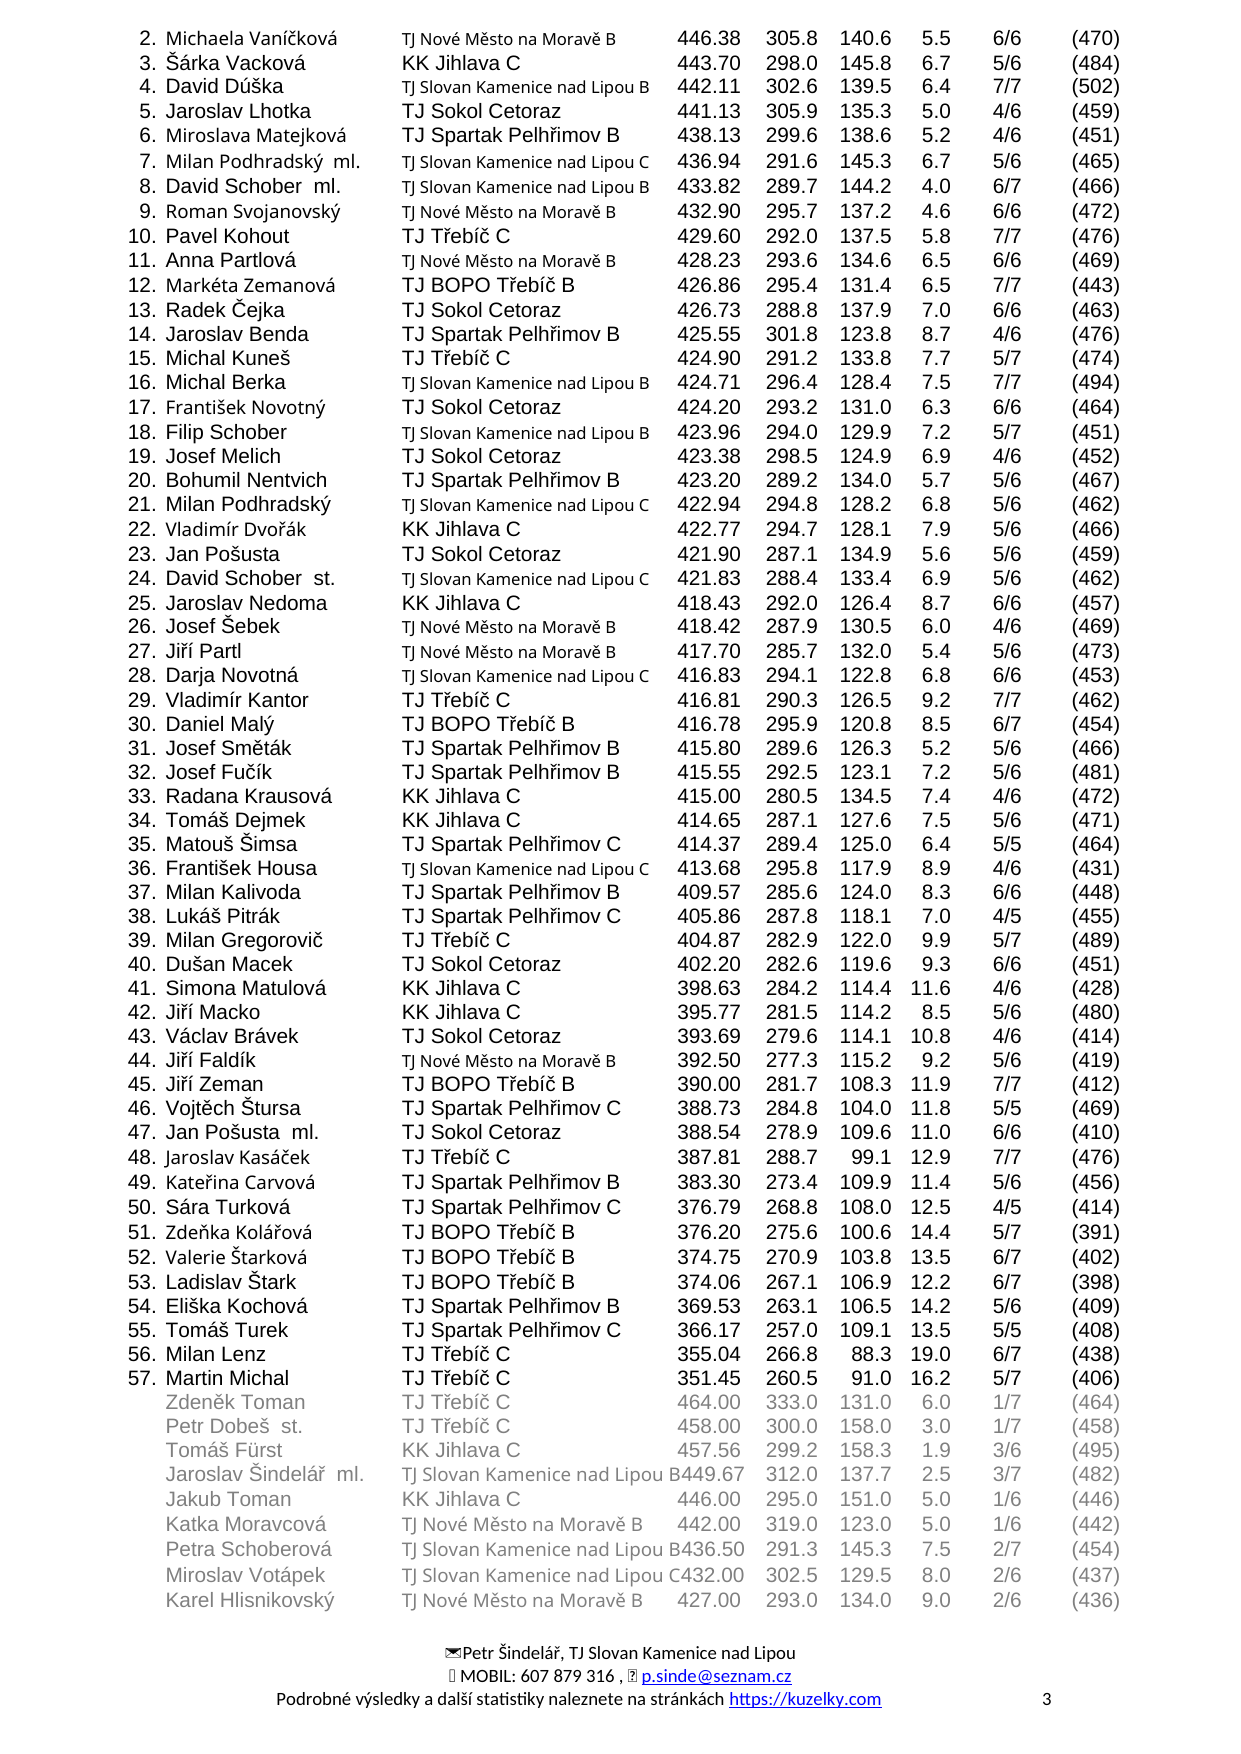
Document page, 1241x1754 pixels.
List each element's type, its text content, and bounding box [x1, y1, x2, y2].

text Miroslav Votápek TJ Slovan Kamenice nad Lipou C 432.00 302.5 129.5 8.0 2/6 (437) [106, 1562, 1134, 1588]
text 55. Tomáš Turek TJ Spartak Pelhřimov C 366.17 257.0 109.1 13.5 5/5 (408) [106, 1318, 1134, 1342]
text 17. František Novotný TJ Sokol Cetoraz 424.20 293.2 131.0 6.3 6/6 (464) [106, 394, 1134, 419]
text 32. Josef Fučík TJ Spartak Pelhřimov B 415.55 292.5 123.1 7.2 5/6 (481) [106, 760, 1134, 784]
text 53. Ladislav Štark TJ BOPO Třebíč B 374.06 267.1 106.9 12.2 6/7 (398) [106, 1270, 1134, 1294]
text 23. Jan Pošusta TJ Sokol Cetoraz 421.90 287.1 134.9 5.6 5/6 (459) [106, 542, 1134, 566]
text 39. Milan Gregorovič TJ Třebíč C 404.87 282.9 122.0 9.9 5/7 (489) [106, 928, 1134, 952]
text 26. Josef Šebek TJ Nové Město na Moravě B 418.42 287.9 130.5 6.0 4/6 (469) [106, 614, 1134, 639]
text 20. Bohumil Nentvich TJ Spartak Pelhřimov B 423.20 289.2 134.0 5.7 5/6 (467) [106, 468, 1134, 492]
text 22. Vladimír Dvořák KK Jihlava C 422.77 294.7 128.1 7.9 5/6 (466) [106, 516, 1134, 542]
text 19. Josef Melich TJ Sokol Cetoraz 423.38 298.5 124.9 6.9 4/6 (452) [106, 444, 1134, 468]
text 5. Jaroslav Lhotka TJ Sokol Cetoraz 441.13 305.9 135.3 5.0 4/6 (459) [106, 99, 1134, 123]
text Tomáš Fürst KK Jihlava C 457.56 299.2 158.3 1.9 3/6 (495) [106, 1438, 1134, 1462]
text 13. Radek Čejka TJ Sokol Cetoraz 426.73 288.8 137.9 7.0 6/6 (463) [106, 298, 1134, 322]
text Katka Moravcová TJ Nové Město na Moravě B 442.00 319.0 123.0 5.0 1/6 (442) [106, 1511, 1134, 1537]
text 54. Eliška Kochová TJ Spartak Pelhřimov B 369.53 263.1 106.5 14.2 5/6 (409) [106, 1294, 1134, 1318]
text Karel Hlisnikovský TJ Nové Město na Moravě B 427.00 293.0 134.0 9.0 2/6 (436) [106, 1588, 1134, 1613]
text 41. Simona Matulová KK Jihlava C 398.63 284.2 114.4 11.6 4/6 (428) [106, 976, 1134, 1000]
text 12. Markéta Zemanová TJ BOPO Třebíč B 426.86 295.4 131.4 6.5 7/7 (443) [106, 272, 1134, 298]
text 51. Zdeňka Kolářová TJ BOPO Třebíč B 376.20 275.6 100.6 14.4 5/7 (391) [106, 1219, 1134, 1244]
text 29. Vladimír Kantor TJ Třebíč C 416.81 290.3 126.5 9.2 7/7 (462) [106, 688, 1134, 712]
text 37. Milan Kalivoda TJ Spartak Pelhřimov B 409.57 285.6 124.0 8.3 6/6 (448) [106, 880, 1134, 904]
text 33. Radana Krausová KK Jihlava C 415.00 280.5 134.5 7.4 4/6 (472) [106, 784, 1134, 808]
text 4. David Dúška TJ Slovan Kamenice nad Lipou B 442.11 302.6 139.5 6.4 7/7 (502) [106, 74, 1134, 99]
text 31. Josef Směták TJ Spartak Pelhřimov B 415.80 289.6 126.3 5.2 5/6 (466) [106, 736, 1134, 760]
text 52. Valerie Štarková TJ BOPO Třebíč B 374.75 270.9 103.8 13.5 6/7 (402) [106, 1244, 1134, 1270]
text Petra Schoberová TJ Slovan Kamenice nad Lipou B 436.50 291.3 145.3 7.5 2/7 (454) [106, 1537, 1134, 1562]
text 40. Dušan Macek TJ Sokol Cetoraz 402.20 282.6 119.6 9.3 6/6 (451) [106, 952, 1134, 976]
text 10. Pavel Kohout TJ Třebíč C 429.60 292.0 137.5 5.8 7/7 (476) [106, 224, 1134, 248]
text Petr Dobeš st. TJ Třebíč C 458.00 300.0 158.0 3.0 1/7 (458) [106, 1414, 1134, 1438]
text 11. Anna Partlová TJ Nové Město na Moravě B 428.23 293.6 134.6 6.5 6/6 (469) [106, 248, 1134, 272]
text Jaroslav Šindelář ml. TJ Slovan Kamenice nad Lipou B 449.67 312.0 137.7 2.5 3/7 (482) [106, 1462, 1134, 1487]
text 46. Vojtěch Štursa TJ Spartak Pelhřimov C 388.73 284.8 104.0 11.8 5/5 (469) [106, 1096, 1134, 1120]
text Jakub Toman KK Jihlava C 446.00 295.0 151.0 5.0 1/6 (446) [106, 1487, 1134, 1511]
text 25. Jaroslav Nedoma KK Jihlava C 418.43 292.0 126.4 8.7 6/6 (457) [106, 590, 1134, 614]
text 6. Miroslava Matejková TJ Spartak Pelhřimov B 438.13 299.6 138.6 5.2 4/6 (451) [106, 123, 1134, 148]
text 34. Tomáš Dejmek KK Jihlava C 414.65 287.1 127.6 7.5 5/6 (471) [106, 808, 1134, 832]
text 42. Jiří Macko KK Jihlava C 395.77 281.5 114.2 8.5 5/6 (480) [106, 1000, 1134, 1024]
text 30. Daniel Malý TJ BOPO Třebíč B 416.78 295.9 120.8 8.5 6/7 (454) [106, 712, 1134, 736]
text 7. Milan Podhradský ml. TJ Slovan Kamenice nad Lipou C 436.94 291.6 145.3 6.7 5/6 (465) [106, 148, 1134, 174]
text 18. Filip Schober TJ Slovan Kamenice nad Lipou B 423.96 294.0 129.9 7.2 5/7 (451) [106, 419, 1134, 444]
text 49. Kateřina Carvová TJ Spartak Pelhřimov B 383.30 273.4 109.9 11.4 5/6 (456) [106, 1169, 1134, 1195]
text 48. Jaroslav Kasáček TJ Třebíč C 387.81 288.7 99.1 12.9 7/7 (476) [106, 1144, 1134, 1169]
text 8. David Schober ml. TJ Slovan Kamenice nad Lipou B 433.82 289.7 144.2 4.0 6/7 (466) [106, 174, 1134, 198]
text 44. Jiří Faldík TJ Nové Město na Moravě B 392.50 277.3 115.2 9.2 5/6 (419) [106, 1048, 1134, 1072]
text 15. Michal Kuneš TJ Třebíč C 424.90 291.2 133.8 7.7 5/7 (474) [106, 346, 1134, 369]
text 14. Jaroslav Benda TJ Spartak Pelhřimov B 425.55 301.8 123.8 8.7 4/6 (476) [106, 322, 1134, 346]
text 45. Jiří Zeman TJ BOPO Třebíč B 390.00 281.7 108.3 11.9 7/7 (412) [106, 1072, 1134, 1096]
text Zdeněk Toman TJ Třebíč C 464.00 333.0 131.0 6.0 1/7 (464) [106, 1390, 1134, 1414]
text 36. František Housa TJ Slovan Kamenice nad Lipou C 413.68 295.8 117.9 8.9 4/6 (431) [106, 856, 1134, 880]
text 16. Michal Berka TJ Slovan Kamenice nad Lipou B 424.71 296.4 128.4 7.5 7/7 (494) [106, 369, 1134, 394]
text 57. Martin Michal TJ Třebíč C 351.45 260.5 91.0 16.2 5/7 (406) [106, 1366, 1134, 1390]
text 3. Šárka Vacková KK Jihlava C 443.70 298.0 145.8 6.7 5/6 (484) [106, 50, 1134, 74]
text 28. Darja Novotná TJ Slovan Kamenice nad Lipou C 416.83 294.1 122.8 6.8 6/6 (453) [106, 663, 1134, 688]
text 43. Václav Brávek TJ Sokol Cetoraz 393.69 279.6 114.1 10.8 4/6 (414) [106, 1024, 1134, 1048]
text 2. Michaela Vaníčková TJ Nové Město na Moravě B 446.38 305.8 140.6 5.5 6/6 (470) [106, 25, 1134, 50]
text 38. Lukáš Pitrák TJ Spartak Pelhřimov C 405.86 287.8 118.1 7.0 4/5 (455) [106, 904, 1134, 928]
text 9. Roman Svojanovský TJ Nové Město na Moravě B 432.90 295.7 137.2 4.6 6/6 (472) [106, 198, 1134, 224]
text 24. David Schober st. TJ Slovan Kamenice nad Lipou C 421.83 288.4 133.4 6.9 5/6 (462) [106, 566, 1134, 590]
text 50. Sára Turková TJ Spartak Pelhřimov C 376.79 268.8 108.0 12.5 4/5 (414) [106, 1195, 1134, 1219]
text 27. Jiří Partl TJ Nové Město na Moravě B 417.70 285.7 132.0 5.4 5/6 (473) [106, 639, 1134, 663]
text 21. Milan Podhradský TJ Slovan Kamenice nad Lipou C 422.94 294.8 128.2 6.8 5/6 (462) [106, 492, 1134, 516]
text 35. Matouš Šimsa TJ Spartak Pelhřimov C 414.37 289.4 125.0 6.4 5/5 (464) [106, 832, 1134, 856]
text 56. Milan Lenz TJ Třebíč C 355.04 266.8 88.3 19.0 6/7 (438) [106, 1342, 1134, 1366]
text 47. Jan Pošusta ml. TJ Sokol Cetoraz 388.54 278.9 109.6 11.0 6/6 (410) [106, 1120, 1134, 1144]
